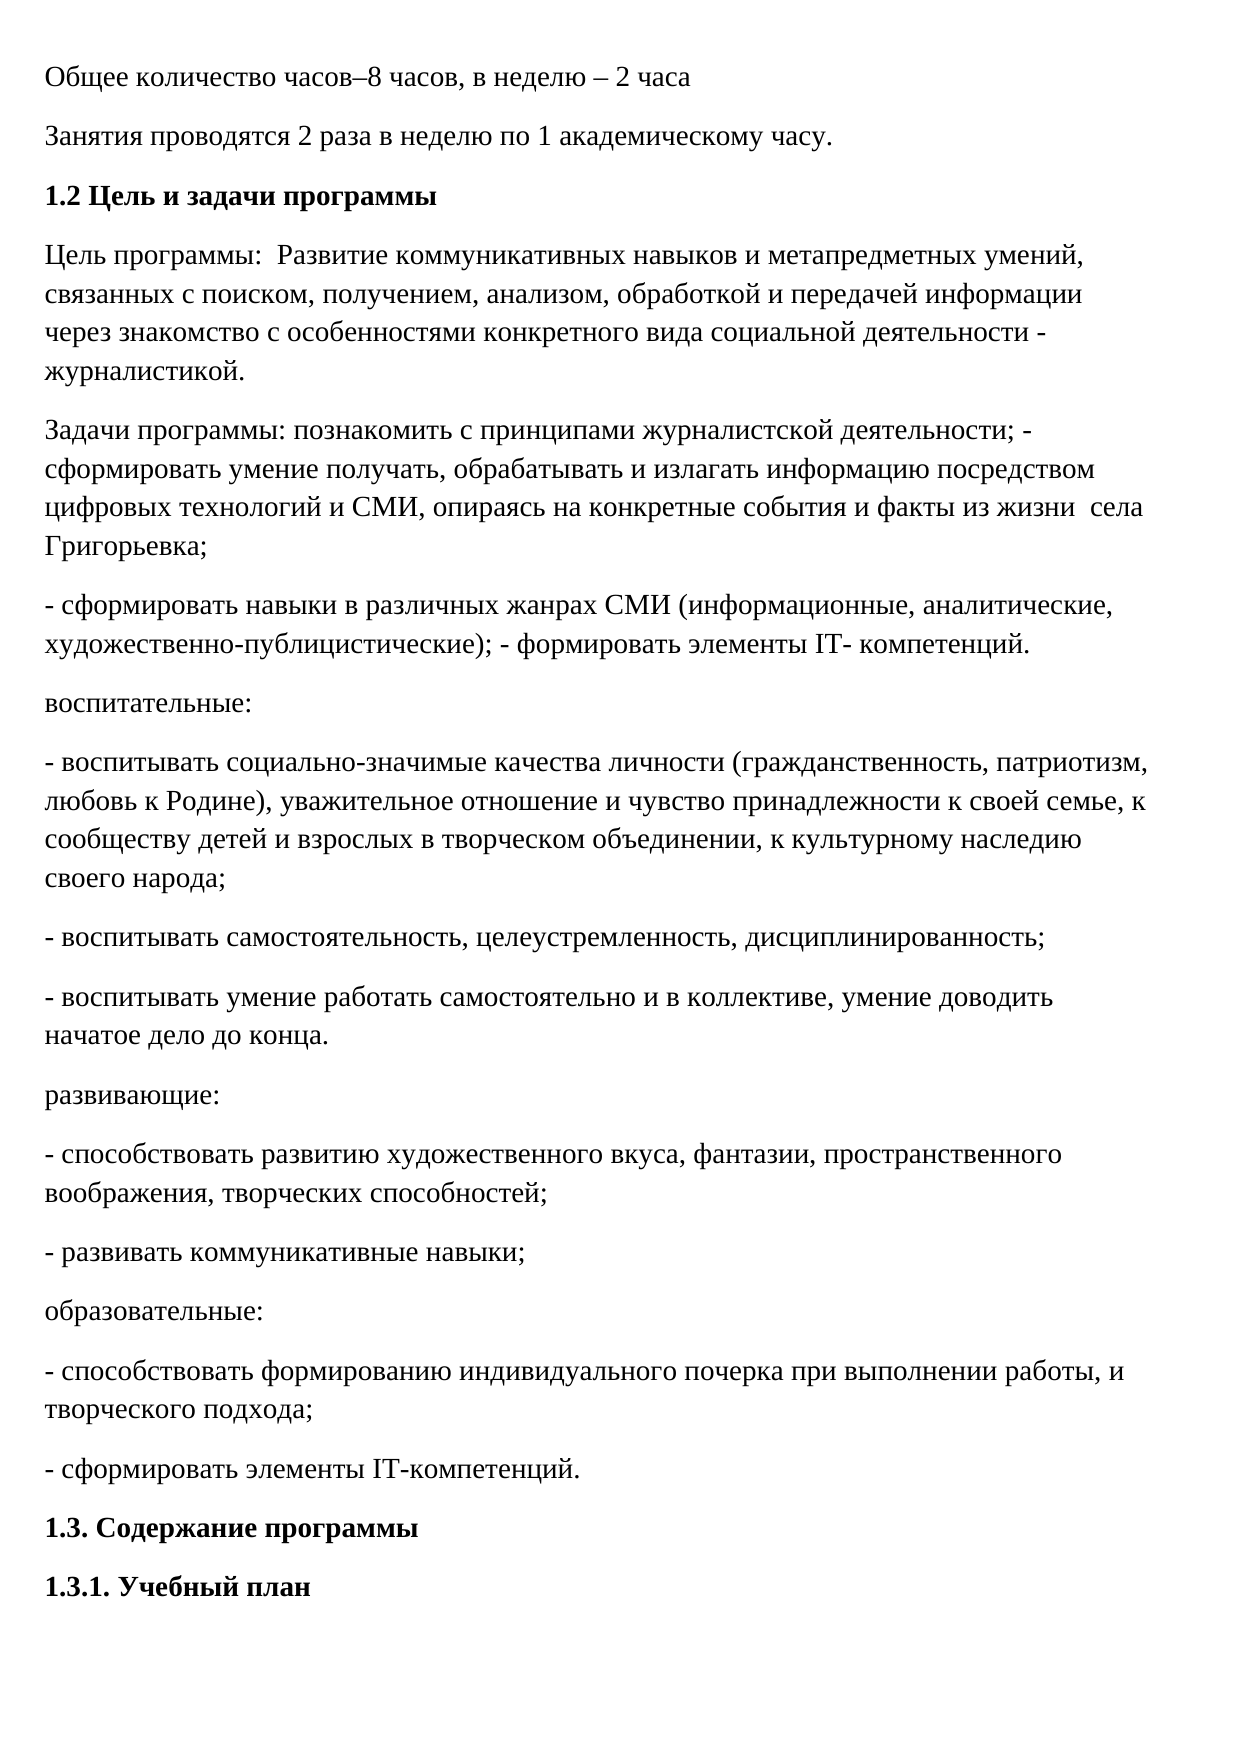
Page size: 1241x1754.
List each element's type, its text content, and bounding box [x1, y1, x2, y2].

text Цель программы: Развитие коммуникативных навыков и метапредметных умений, связанных с поиском, получением, анализом, обработкой и передачей информации через знакомство с особенностями конкретного вида социальной деятельности - журналистикой. [44, 237, 1152, 386]
text 1.3. Содержание программы [44, 1510, 1152, 1544]
text воспитательные: [44, 685, 1152, 719]
text образовательные: [44, 1293, 1152, 1327]
text Занятия проводятся 2 раза в неделю по 1 академическому часу. [44, 118, 1152, 152]
text 1.2 Цель и задачи программы [44, 178, 1152, 211]
text развивающие: [44, 1077, 1152, 1110]
text Задачи программы: познакомить с принципами журналистской деятельности; - сформировать умение получать, обрабатывать и излагать информацию посредством цифровых технологий и СМИ, опираясь на конкретные события и факты из жизни села Григорьевка; [44, 412, 1152, 561]
text - воспитывать умение работать самостоятельно и в коллективе, умение доводить начатое дело до конца. [44, 979, 1152, 1051]
text - способствовать развитию художественного вкуса, фантазии, пространственного воображения, творческих способностей; [44, 1136, 1152, 1208]
text - воспитывать самостоятельность, целеустремленность, дисциплинированность; [44, 919, 1152, 953]
text Общее количество часов–8 часов, в неделю – 2 часа [44, 59, 1152, 93]
text - развивать коммуникативные навыки; [44, 1234, 1152, 1268]
text - сформировать элементы IT-компетенций. [44, 1451, 1152, 1484]
text - сформировать навыки в различных жанрах СМИ (информационные, аналитические, художественно-публицистические); - формировать элементы IT- компетенций. [44, 587, 1152, 659]
text - воспитывать социально-значимые качества личности (гражданственность, патриотизм, любовь к Родине), уважительное отношение и чувство принадлежности к своей семье, к сообществу детей и взрослых в творческом объединении, к культурному наследию своего народа; [44, 744, 1152, 894]
text - способствовать формированию индивидуального почерка при выполнении работы, и творческого подхода; [44, 1353, 1152, 1425]
text 1.3.1. Учебный план [44, 1569, 1152, 1603]
